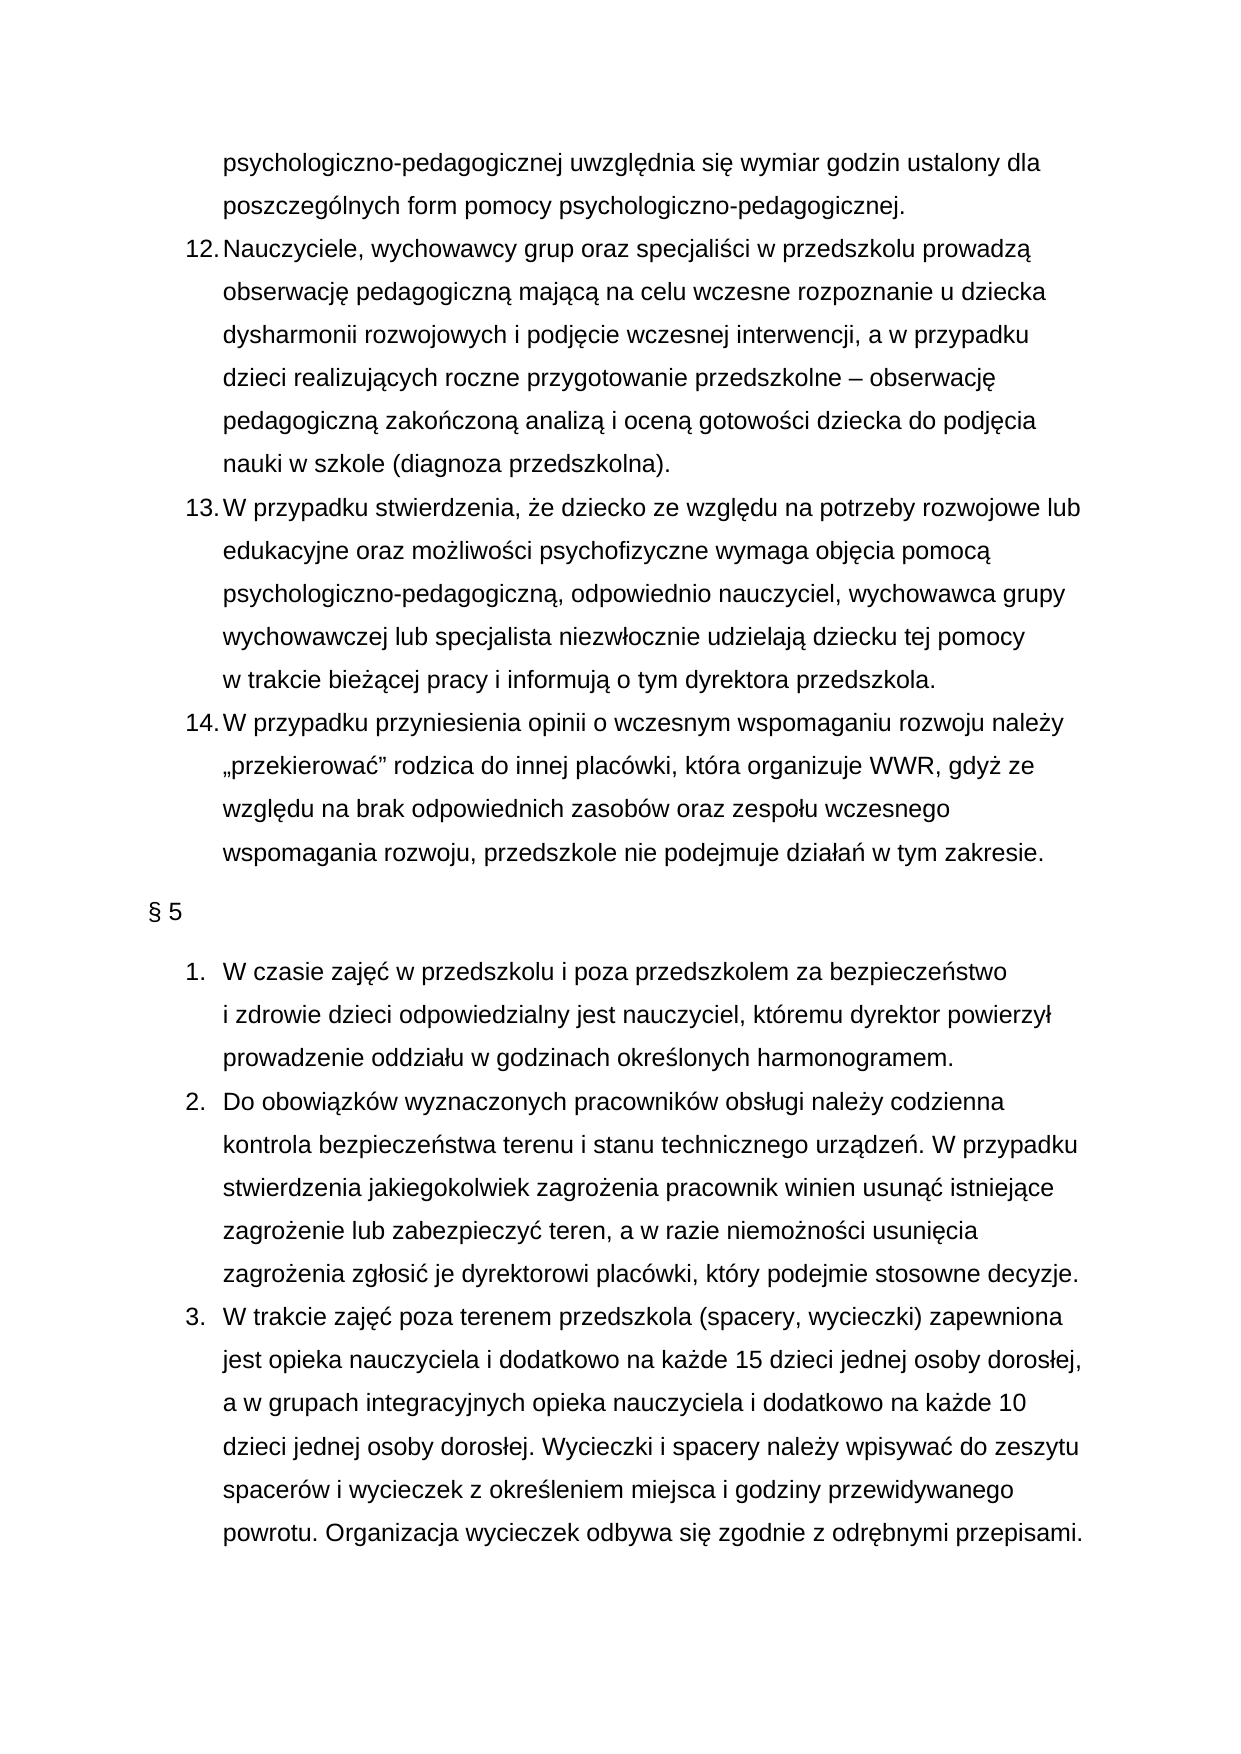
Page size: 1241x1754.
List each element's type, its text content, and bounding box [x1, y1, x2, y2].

text § 5 [148, 897, 1093, 926]
list Do obowiązków wyznaczonych pracowników obsługi należy codzienna kontrola bezpieczeństwa terenu i stanu technicznego urządzeń. W przypadku stwierdzenia jakiegokolwiek zagrożenia pracownik winien usunąć istniejące zagrożenie lub zabezpieczyć teren, a w razie niemożności usunięcia zagrożenia zgłosić je dyrektorowi placówki, który podejmie stosowne decyzje. [185, 1087, 1093, 1288]
list W trakcie zajęć poza terenem przedszkola (spacery, wycieczki) zapewniona jest opieka nauczyciela i dodatkowo na każde 15 dzieci jednej osoby dorosłej, a w grupach integracyjnych opieka nauczyciela i dodatkowo na każde 10 dzieci jednej osoby dorosłej. Wycieczki i spacery należy wpisywać do zeszytu spacerów i wycieczek z określeniem miejsca i godziny przewidywanego powrotu. Organizacja wycieczek odbywa się zgodnie z odrębnymi przepisami. [185, 1302, 1093, 1547]
list Nauczyciele, wychowawcy grup oraz specjaliści w przedszkolu prowadzą obserwację pedagogiczną mającą na celu wczesne rozpoznanie u dziecka dysharmonii rozwojowych i podjęcie wczesnej interwencji, a w przypadku dzieci realizujących roczne przygotowanie przedszkolne – obserwację pedagogiczną zakończoną analizą i oceną gotowości dziecka do podjęcia nauki w szkole (diagnoza przedszkolna). [185, 234, 1093, 478]
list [185, 148, 1093, 219]
list W przypadku przyniesienia opinii o wczesnym wspomaganiu rozwoju należy „przekierować” rodzica do innej placówki, która organizuje WWR, gdyż ze względu na brak odpowiednich zasobów oraz zespołu wczesnego wspomagania rozwoju, przedszkole nie podejmuje działań w tym zakresie. [185, 708, 1093, 866]
list W przypadku stwierdzenia, że dziecko ze względu na potrzeby rozwojowe lub edukacyjne oraz możliwości psychofizyczne wymaga objęcia pomocą psychologiczno-pedagogiczną, odpowiednio nauczyciel, wychowawca grupy wychowawczej lub specjalista niezwłocznie udzielają dziecku tej pomocy w trakcie bieżącej pracy i informują o tym dyrektora przedszkola. [185, 493, 1093, 694]
list W czasie zajęć w przedszkolu i poza przedszkolem za bezpieczeństwo i zdrowie dzieci odpowiedzialny jest nauczyciel, któremu dyrektor powierzył prowadzenie oddziału w godzinach określonych harmonogramem. [185, 957, 1093, 1072]
